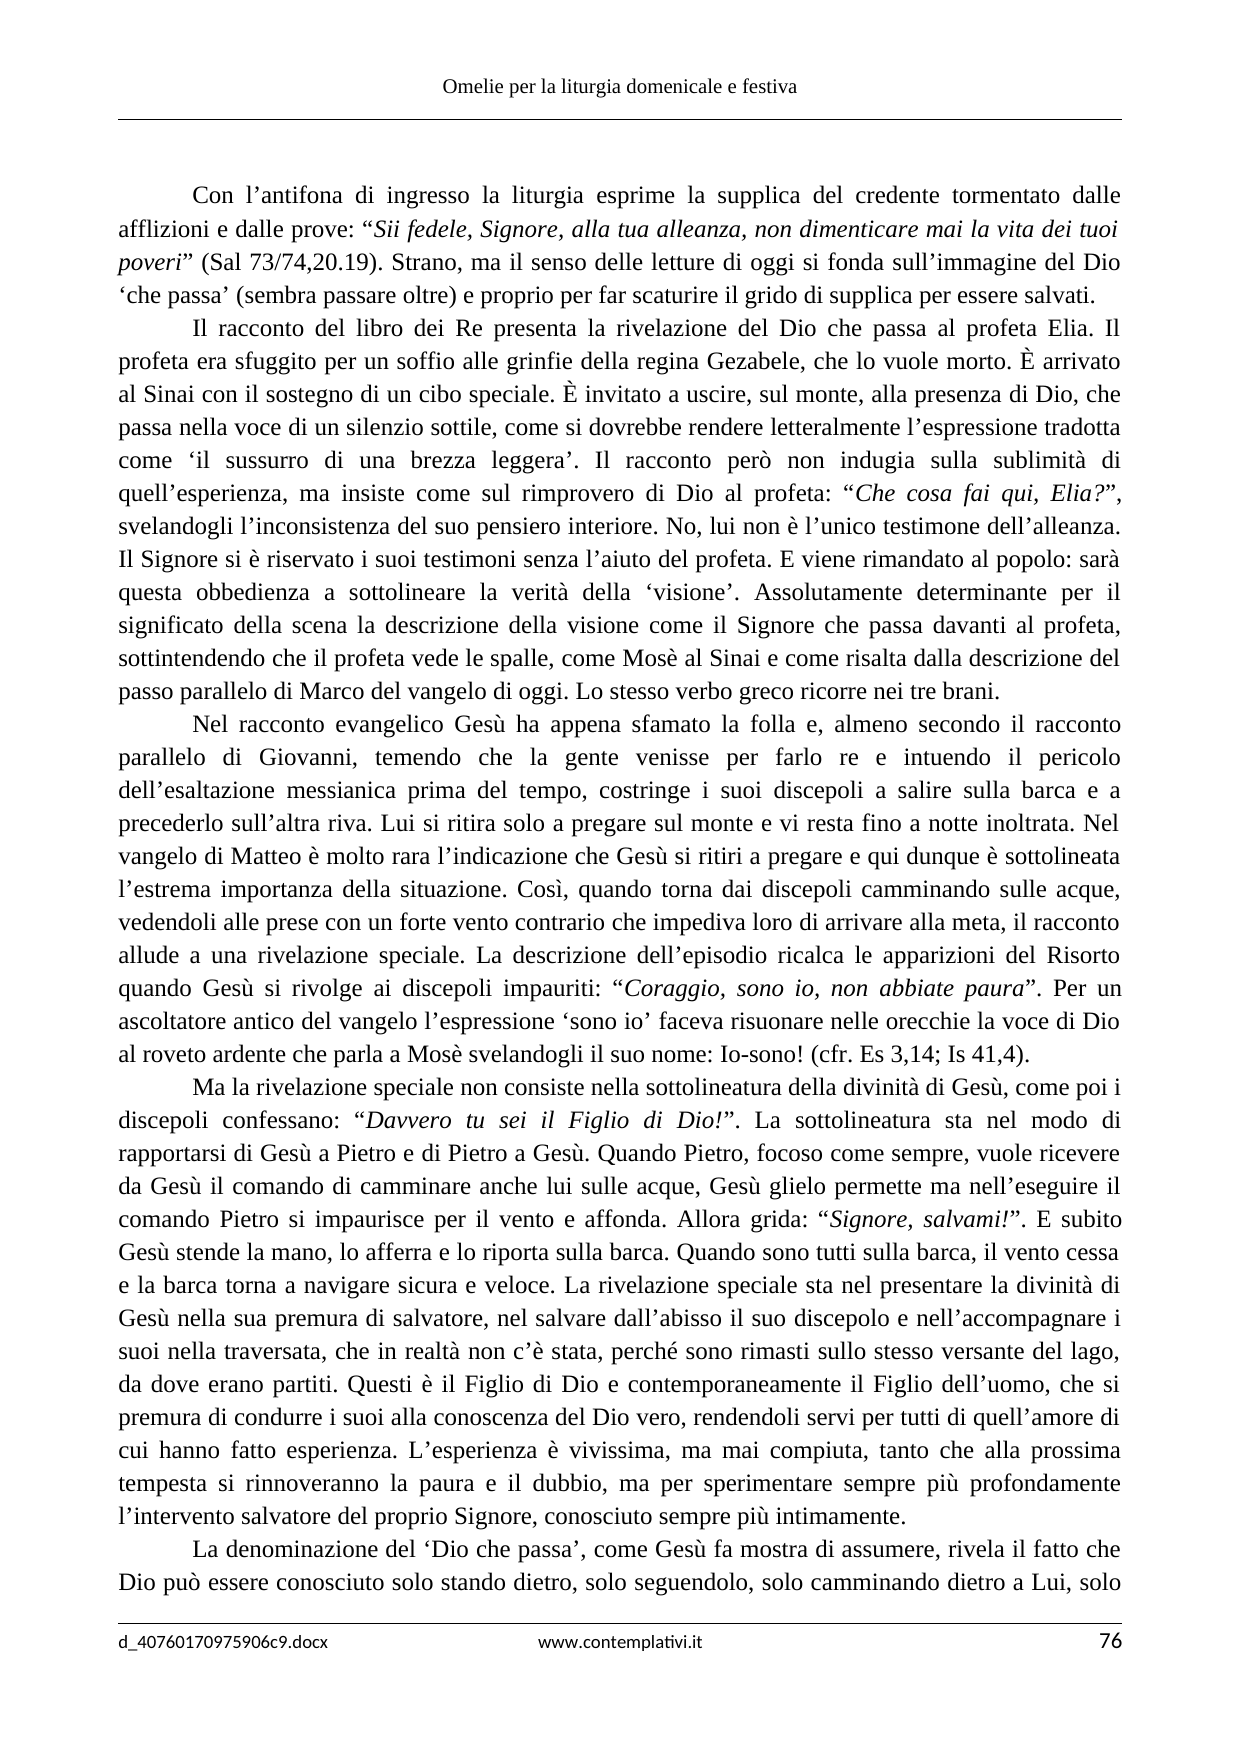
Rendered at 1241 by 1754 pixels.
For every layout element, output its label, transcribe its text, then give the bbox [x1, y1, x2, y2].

text Con l’antifona di ingresso la liturgia esprime la supplica del credente tormentato dalle afflizioni e dalle prove: “Sii fedele, Signore, alla tua alleanza, non dimenticare mai la vita dei tuoi poveri” (Sal 73/74,20.19). Strano, ma il senso delle letture di oggi si fonda sull’immagine del Dio ‘che passa’ (sembra passare oltre) e proprio per far scaturire il grido di supplica per essere salvati. [118, 181, 1122, 308]
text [118, 1534, 1122, 1596]
text Ma la rivelazione speciale non consiste nella sottolineatura della divinità di Gesù, come poi i discepoli confessano: “Davvero tu sei il Figlio di Dio!”. La sottolineatura sta nel modo di rapportarsi di Gesù a Pietro e di Pietro a Gesù. Quando Pietro, focoso come sempre, vuole ricevere da Gesù il comando di camminare anche lui sulle acque, Gesù glielo permette ma nell’eseguire il comando Pietro si impaurisce per il vento e affonda. Allora grida: “Signore, salvami!”. E subito Gesù stende la mano, lo afferra e lo riporta sulla barca. Quando sono tutti sulla barca, il vento cessa e la barca torna a navigare sicura e veloce. La rivelazione speciale sta nel presentare la divinità di Gesù nella sua premura di salvatore, nel salvare dall’abisso il suo discepolo e nell’accompagnare i suoi nella traversata, che in realtà non c’è stata, perché sono rimasti sullo stesso versante del lago, da dove erano partiti. Questi è il Figlio di Dio e contemporaneamente il Figlio dell’uomo, che si premura di condurre i suoi alla conoscenza del Dio vero, rendendoli servi per tutti di quell’amore di cui hanno fatto esperienza. L’esperienza è vivissima, ma mai compiuta, tanto che alla prossima tempesta si rinnoveranno la paura e il dubbio, ma per sperimentare sempre più profondamente l’intervento salvatore del proprio Signore, conosciuto sempre più intimamente. [118, 1072, 1122, 1530]
text Il racconto del libro dei Re presenta la rivelazione del Dio che passa al profeta Elia. Il profeta era sfuggito per un soffio alle grinfie della regina Gezabele, che lo vuole morto. È arrivato al Sinai con il sostegno di un cibo speciale. È invitato a uscire, sul monte, alla presenza di Dio, che passa nella voce di un silenzio sottile, come si dovrebbe rendere letteralmente l’espressione tradotta come ‘il sussurro di una brezza leggera’. Il racconto però non indugia sulla sublimità di quell’esperienza, ma insiste come sul rimprovero di Dio al profeta: “Che cosa fai qui, Elia?”, svelandogli l’inconsistenza del suo pensiero interiore. No, lui non è l’unico testimone dell’alleanza. Il Signore si è riservato i suoi testimoni senza l’aiuto del profeta. E viene rimandato al popolo: sarà questa obbedienza a sottolineare la verità della ‘visione’. Assolutamente determinante per il significato della scena la descrizione della visione come il Signore che passa davanti al profeta, sottintendendo che il profeta vede le spalle, come Mosè al Sinai e come risalta dalla descrizione del passo parallelo di Marco del vangelo di oggi. Lo stesso verbo greco ricorre nei tre brani. [118, 313, 1122, 705]
text Nel racconto evangelico Gesù ha appena sfamato la folla e, almeno secondo il racconto parallelo di Giovanni, temendo che la gente venisse per farlo re e intuendo il pericolo dell’esaltazione messianica prima del tempo, costringe i suoi discepoli a salire sulla barca e a precederlo sull’altra riva. Lui si ritira solo a pregare sul monte e vi resta fino a notte inoltrata. Nel vangelo di Matteo è molto rara l’indicazione che Gesù si ritiri a pregare e qui dunque è sottolineata l’estrema importanza della situazione. Così, quando torna dai discepoli camminando sulle acque, vedendoli alle prese con un forte vento contrario che impediva loro di arrivare alla meta, il racconto allude a una rivelazione speciale. La descrizione dell’episodio ricalca le apparizioni del Risorto quando Gesù si rivolge ai discepoli impauriti: “Coraggio, sono io, non abbiate paura”. Per un ascoltatore antico del vangelo l’espressione ‘sono io’ faceva risuonare nelle orecchie la voce di Dio al roveto ardente che parla a Mosè svelandogli il suo nome: Io-sono! (cfr. Es 3,14; Is 41,4). [118, 709, 1122, 1068]
